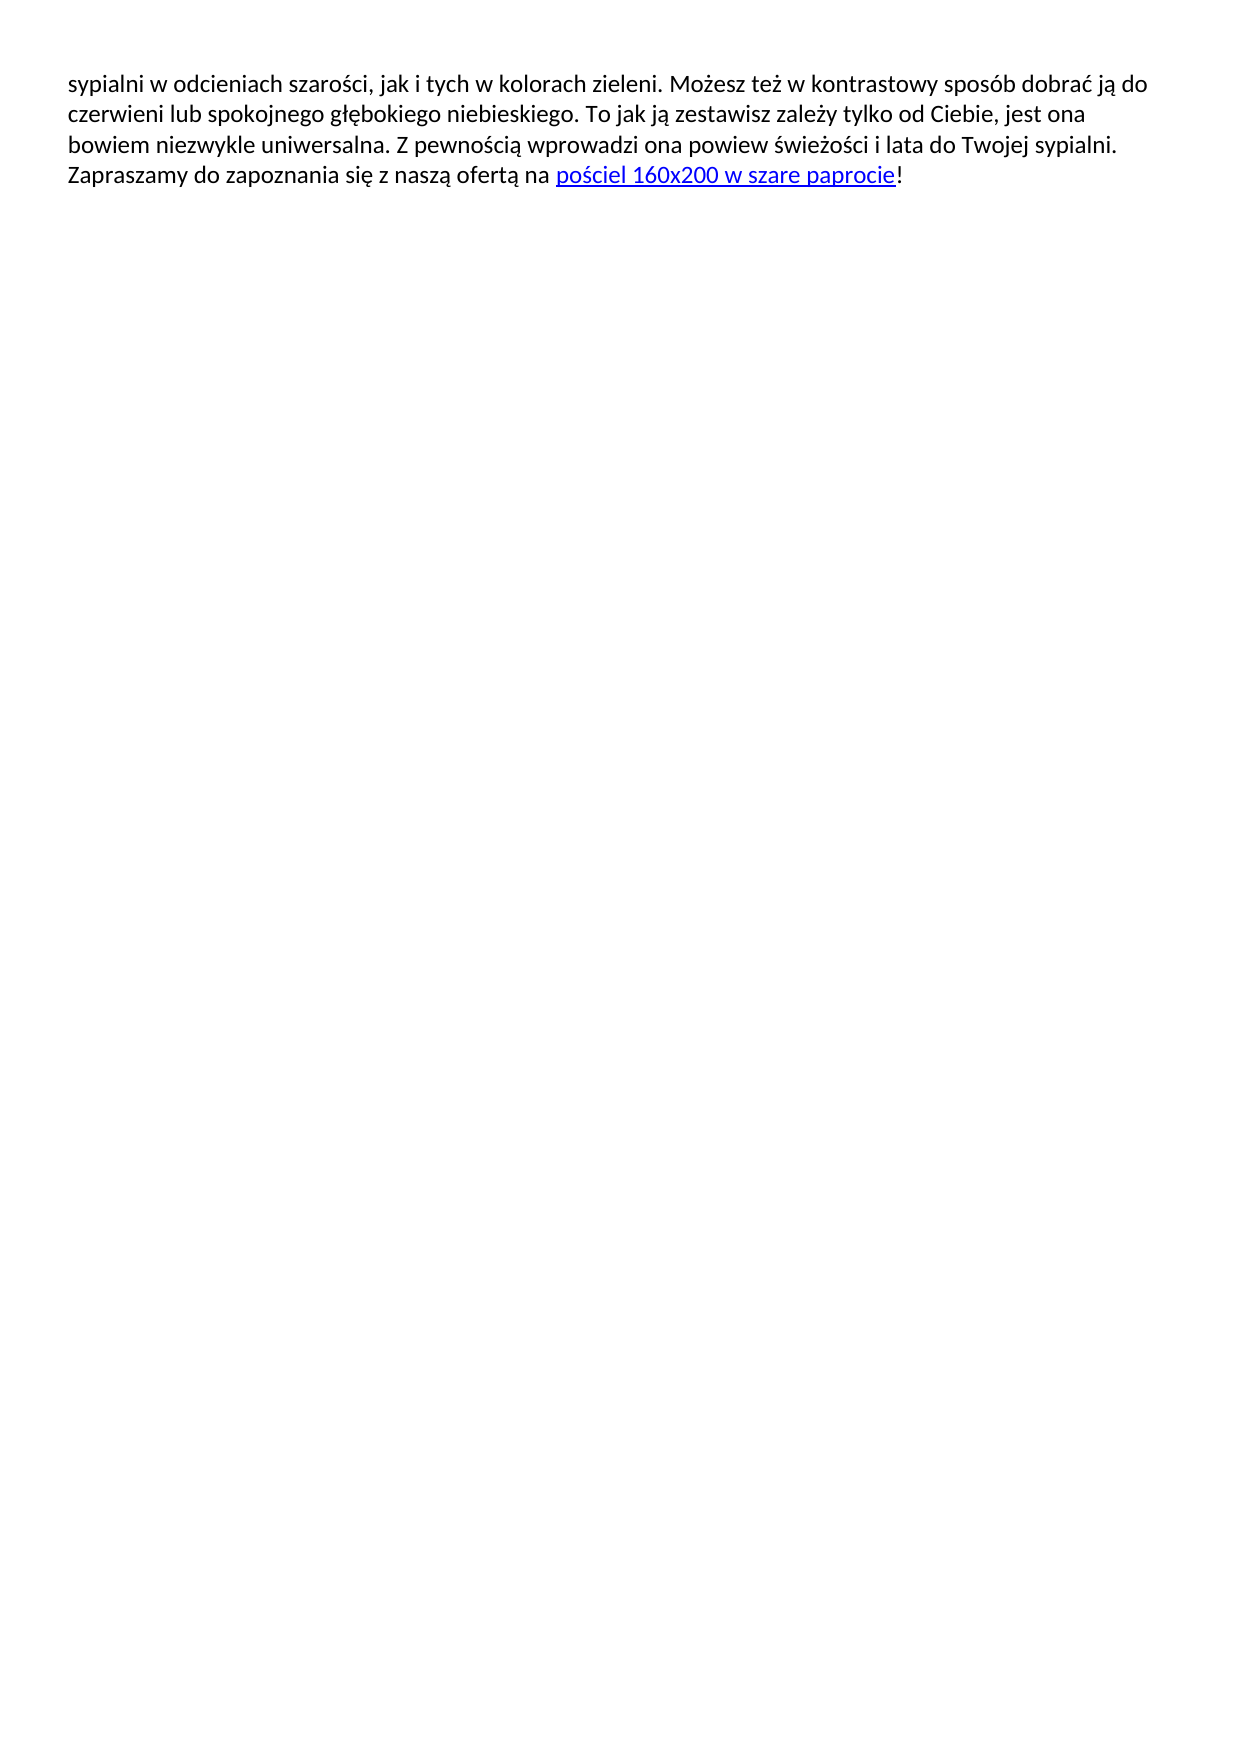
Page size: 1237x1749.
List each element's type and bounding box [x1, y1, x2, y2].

text [68, 68, 1169, 190]
